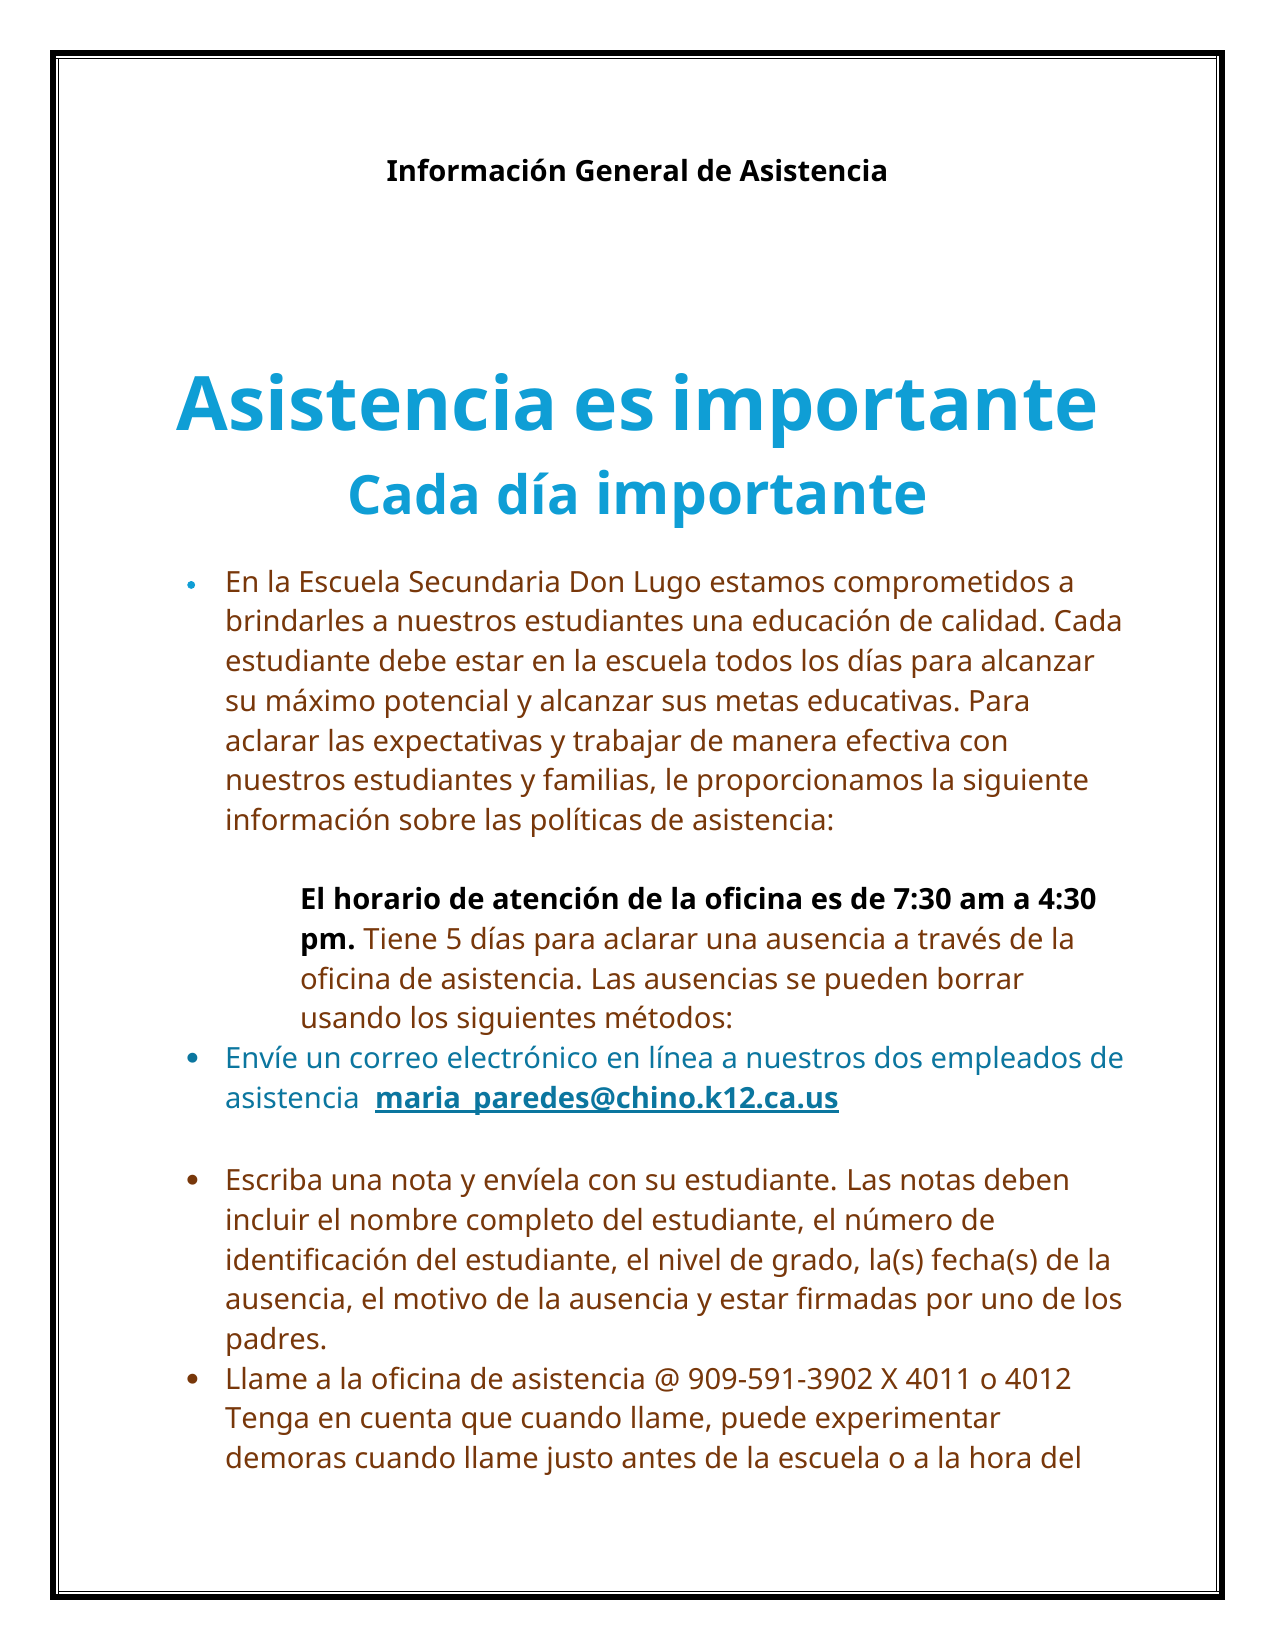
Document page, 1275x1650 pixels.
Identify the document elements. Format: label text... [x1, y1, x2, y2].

list Envíe un correo electrónico en línea a nuestros dos empleados de asistencia maria_paredes@chino.k12.ca.us [187, 1037, 1125, 1117]
text Información General de Asistencia [150, 150, 1125, 190]
list En la Escuela Secundaria Don Lugo estamos comprometidos a brindarles a nuestros estudiantes una educación de calidad. Cada estudiante debe estar en la escuela todos los días para alcanzar su máximo potencial y alcanzar sus metas educativas. Para aclarar las expectativas y trabajar de manera efectiva con nuestros estudiantes y familias, le proporcionamos la siguiente información sobre las políticas de asistencia: [187, 561, 1125, 839]
list El horario de atención de la oficina es de 7:30 am a 4:30 pm. Tiene 5 días para aclarar una ausencia a través de la oficina de asistencia. Las ausencias se pueden borrar usando los siguientes métodos: [300, 878, 1125, 1037]
list Escriba una nota y envíela con su estudiante. Las notas deben incluir el nombre completo del estudiante, el número de identificación del estudiante, el nivel de grado, la(s) fecha(s) de la ausencia, el motivo de la ausencia y estar firmadas por uno de los padres. [187, 1159, 1125, 1358]
text Asistencia es importante Cada día importante [150, 350, 1125, 532]
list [187, 1358, 1125, 1477]
